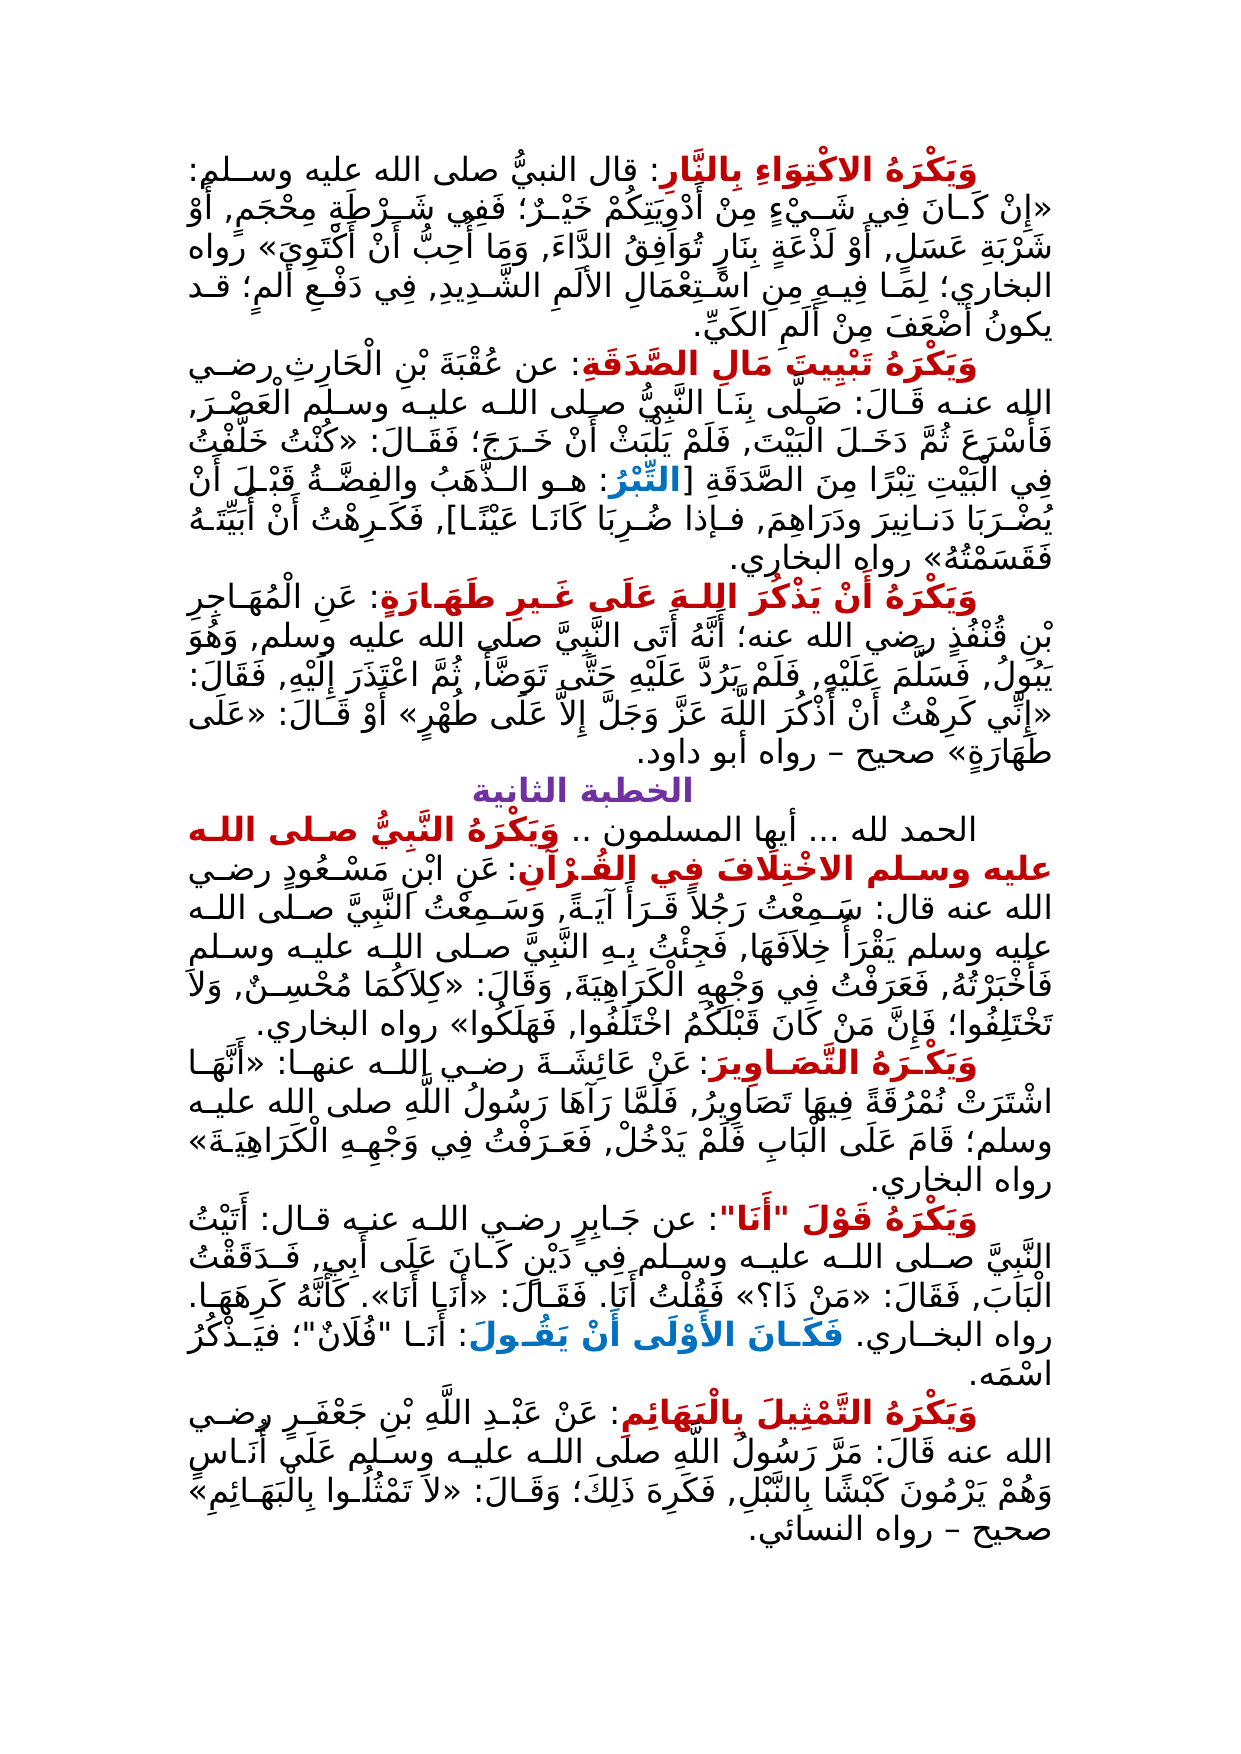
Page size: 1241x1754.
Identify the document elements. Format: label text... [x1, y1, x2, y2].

text الخطبة الثانية [187, 772, 1053, 811]
text وَيَكْرَهُ قَوْلَ "أَنَا": عن جَابِرٍ رضي الله عنه قال: أَتَيْتُ النَّبِيَّ صلى الله عليه وسلم فِي دَيْنٍ كَانَ عَلَى أَبِي, فَدَقَقْتُ الْبَابَ, فَقَالَ: «مَنْ ذَا؟» فَقُلْتُ أَنَا. فَقَالَ: «أَنَا أَنَا». كَأَنَّهُ كَرِهَهَا. رواه البخاري. فَكَانَ الأَوْلَى أَنْ يَقُولَ: أَنَا "فُلَانٌ"؛ فيَذْكُرُ اسْمَه. [187, 1199, 1053, 1393]
text وَيَكْرَهُ التَّصَاوِيرَ: عَنْ عَائِشَةَ رضي الله عنها: «أَنَّهَا اشْتَرَتْ نُمْرُقَةً فِيهَا تَصَاوِيرُ, فَلَمَّا رَآهَا رَسُولُ اللَّهِ صلى الله عليه وسلم؛ قَامَ عَلَى الْبَابِ فَلَمْ يَدْخُلْ, فَعَرَفْتُ فِي وَجْهِهِ الْكَرَاهِيَةَ» رواه البخاري. [187, 1044, 1053, 1199]
text الحمد لله ... أيها المسلمون .. وَيَكْرَهُ النَّبِيُّ صلى الله عليه وسلم الاخْتِلَافَ فِي القُرْآنِ: عَنِ ابْنِ مَسْعُودٍ رضي الله عنه قال: سَمِعْتُ رَجُلاً قَرَأَ آيَةً, وَسَمِعْتُ النَّبِيَّ صلى الله عليه وسلم يَقْرَأُ خِلاَفَهَا, فَجِئْتُ بِهِ النَّبِيَّ صلى الله عليه وسلم فَأَخْبَرْتُهُ, فَعَرَفْتُ فِي وَجْهِهِ الْكَرَاهِيَةَ, وَقَالَ: «كِلاَكُمَا مُحْسِنٌ, وَلاَ تَخْتَلِفُوا؛ فَإِنَّ مَنْ كَانَ قَبْلَكُمُ اخْتَلَفُوا, فَهَلَكُوا» رواه البخاري. [187, 811, 1053, 1044]
text وَيَكْرَهُ التَّمْثِيلَ بِالْبَهَائِمِ: عَنْ عَبْدِ اللَّهِ بْنِ جَعْفَرٍ رضي الله عنه قَالَ: مَرَّ رَسُولُ اللَّهِ صلى الله عليه وسلم عَلَى أُنَاسٍ وَهُمْ يَرْمُونَ كَبْشًا بِالنَّبْلِ, فَكَرِهَ ذَلِكَ؛ وَقَالَ: «لاَ تَمْثُلُوا بِالْبَهَائِمِ» صحيح – رواه النسائي. [187, 1393, 1053, 1549]
text وَيَكْرَهُ الاكْتِوَاءِ بِالنَّارِ: قال النبيُّ صلى الله عليه وسلم: «إِنْ كَانَ فِي شَيْءٍ مِنْ أَدْوِيَتِكُمْ خَيْرٌ؛ فَفِي شَرْطَةِ مِحْجَمٍ, أَوْ شَرْبَةِ عَسَلٍ, أَوْ لَذْعَةٍ بِنَارٍ تُوَافِقُ الدَّاءَ, وَمَا أُحِبُّ أَنْ أَكْتَوِيَ» رواه البخاري؛ لِمَا فِيهِ مِنِ اسْتِعْمَالِ الألَمِ الشَّدِيدِ, فِي دَفْعِ ألمٍ؛ قد يكونُ أضْعَفَ مِنْ أَلَمِ الكَيِّ. [187, 150, 1053, 344]
text وَيَكْرَهُ أَنْ يَذْكُرَ اللهَ عَلَى غَيرِ طَهَارَةٍ: عَنِ الْمُهَاجِرِ بْنِ قُنْفُذٍ رضي الله عنه؛ أَنَّهُ أَتَى النَّبِيَّ صلى الله عليه وسلم, وَهُوَ يَبُولُ, فَسَلَّمَ عَلَيْهِ, فَلَمْ يَرُدَّ عَلَيْهِ حَتَّى تَوَضَّأَ, ثُمَّ اعْتَذَرَ إِلَيْهِ, فَقَالَ: «إِنِّي كَرِهْتُ أَنْ أَذْكُرَ اللَّهَ عَزَّ وَجَلَّ إِلاَّ عَلَى طُهْرٍ» أَوْ قَالَ: «عَلَى طَهَارَةٍ» صحيح – رواه أبو داود. [187, 577, 1053, 772]
text وَيَكْرَهُ تَبْيِيتَ مَالِ الصَّدَقَةِ: عن عُقْبَةَ بْنِ الْحَارِثِ رضي الله عنه قَالَ: صَلَّى بِنَا النَّبِيُّ صلى الله عليه وسلم الْعَصْرَ, فَأَسْرَعَ ثُمَّ دَخَلَ الْبَيْتَ, فَلَمْ يَلْبَثْ أَنْ خَرَجَ؛ فَقَالَ: «كُنْتُ خَلَّفْتُ فِي الْبَيْتِ تِبْرًا مِنَ الصَّدَقَةِ [التِّبْرُ: هو الذَّهَبُ والفِضَّةُ قَبْلَ أَنْ يُضْرَبَا دَنانِيرَ ودَرَاهِمَ, فإذا ضُرِبَا كَانَا عَيْنًا], فَكَرِهْتُ أَنْ أُبَيِّتَهُ فَقَسَمْتُهُ» رواه البخاري. [187, 344, 1053, 577]
